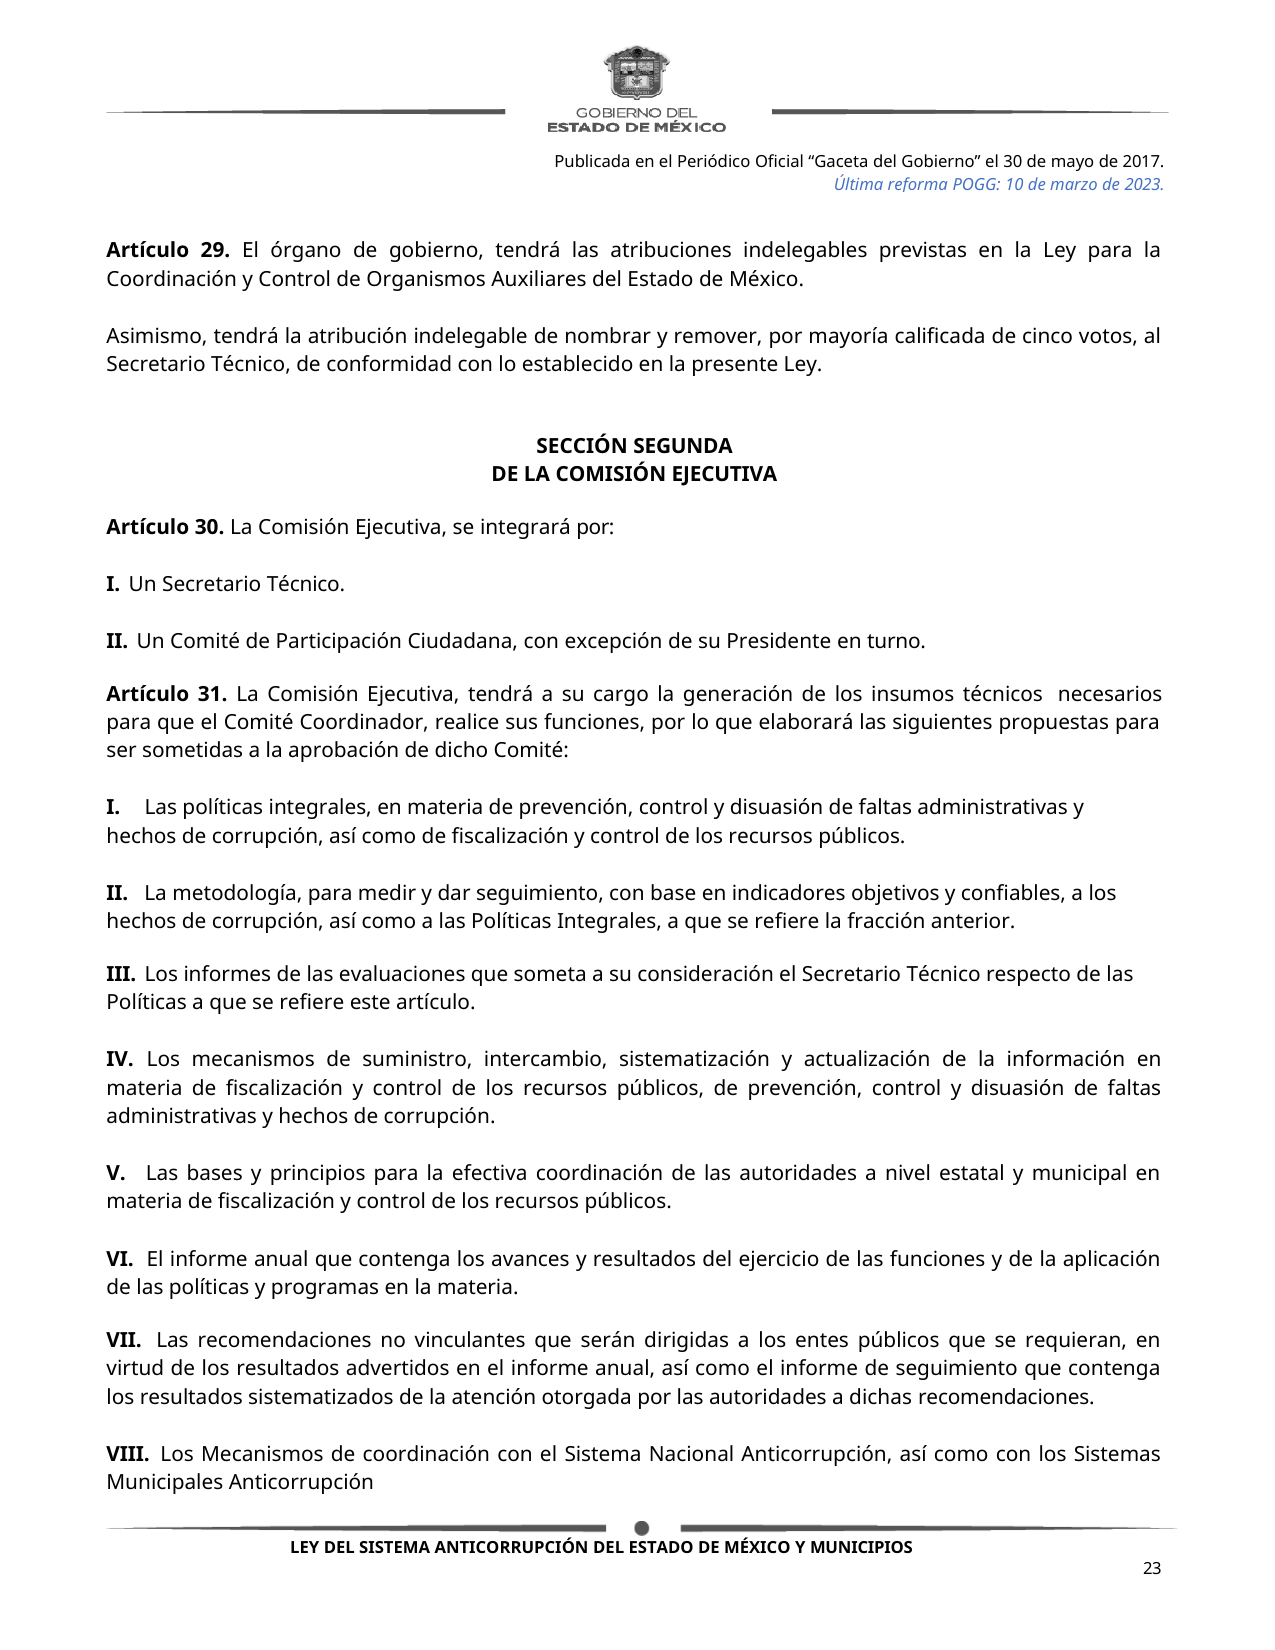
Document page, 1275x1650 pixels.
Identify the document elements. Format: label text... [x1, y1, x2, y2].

list Los informes de las evaluaciones que someta a su consideración el Secretario Técnico respecto de las Políticas a que se refiere este artículo. [106, 959, 1163, 1016]
picture [106, 44, 1169, 132]
list Los mecanismos de suministro, intercambio, sistematización y actualización de la información en materia de fiscalización y control de los recursos públicos, de prevención, control y disuasión de faltas administrativas y hechos de corrupción. [106, 1044, 1163, 1130]
list Las recomendaciones no vinculantes que serán dirigidas a los entes públicos que se requieran, en virtud de los resultados advertidos en el informe anual, así como el informe de seguimiento que contenga los resultados sistematizados de la atención otorgada por las autoridades a dichas recomendaciones. [106, 1325, 1162, 1410]
list La metodología, para medir y dar seguimiento, con base en indicadores objetivos y confiables, a los hechos de corrupción, así como a las Políticas Integrales, a que se refiere la fracción anterior. [106, 878, 1162, 935]
list El informe anual que contenga los avances y resultados del ejercicio de las funciones y de la aplicación de las políticas y programas en la materia. [106, 1244, 1162, 1301]
list Los Mecanismos de coordinación con el Sistema Nacional Anticorrupción, así como con los Sistemas Municipales Anticorrupción [106, 1439, 1162, 1496]
text DE LA COMISIÓN EJECUTIVA [152, 459, 1116, 488]
text Artículo 30. La Comisión Ejecutiva, se integrará por: [106, 512, 1175, 540]
picture [106, 1521, 1178, 1536]
list Un Comité de Participación Ciudadana, con excepción de su Presidente en turno. [106, 626, 1175, 654]
text Artículo 31. La Comisión Ejecutiva, tendrá a su cargo la generación de los insumos técnicos necesarios para que el Comité Coordinador, realice sus funciones, por lo que elaborará las siguientes propuestas para ser sometidas a la aprobación de dicho Comité: [106, 679, 1162, 764]
list Las bases y principios para la efectiva coordinación de las autoridades a nivel estatal y municipal en materia de fiscalización y control de los recursos públicos. [106, 1158, 1162, 1215]
list Un Secretario Técnico. [106, 569, 1175, 597]
list Las políticas integrales, en materia de prevención, control y disuasión de faltas administrativas y hechos de corrupción, así como de fiscalización y control de los recursos públicos. [106, 792, 1162, 849]
text SECCIÓN SEGUNDA [152, 431, 1116, 459]
text Asimismo, tendrá la atribución indelegable de nombrar y remover, por mayoría calificada de cinco votos, al Secretario Técnico, de conformidad con lo establecido en la presente Ley. [106, 321, 1163, 378]
text Artículo 29. El órgano de gobierno, tendrá las atribuciones indelegables previstas en la Ley para la Coordinación y Control de Organismos Auxiliares del Estado de México. [106, 236, 1162, 292]
